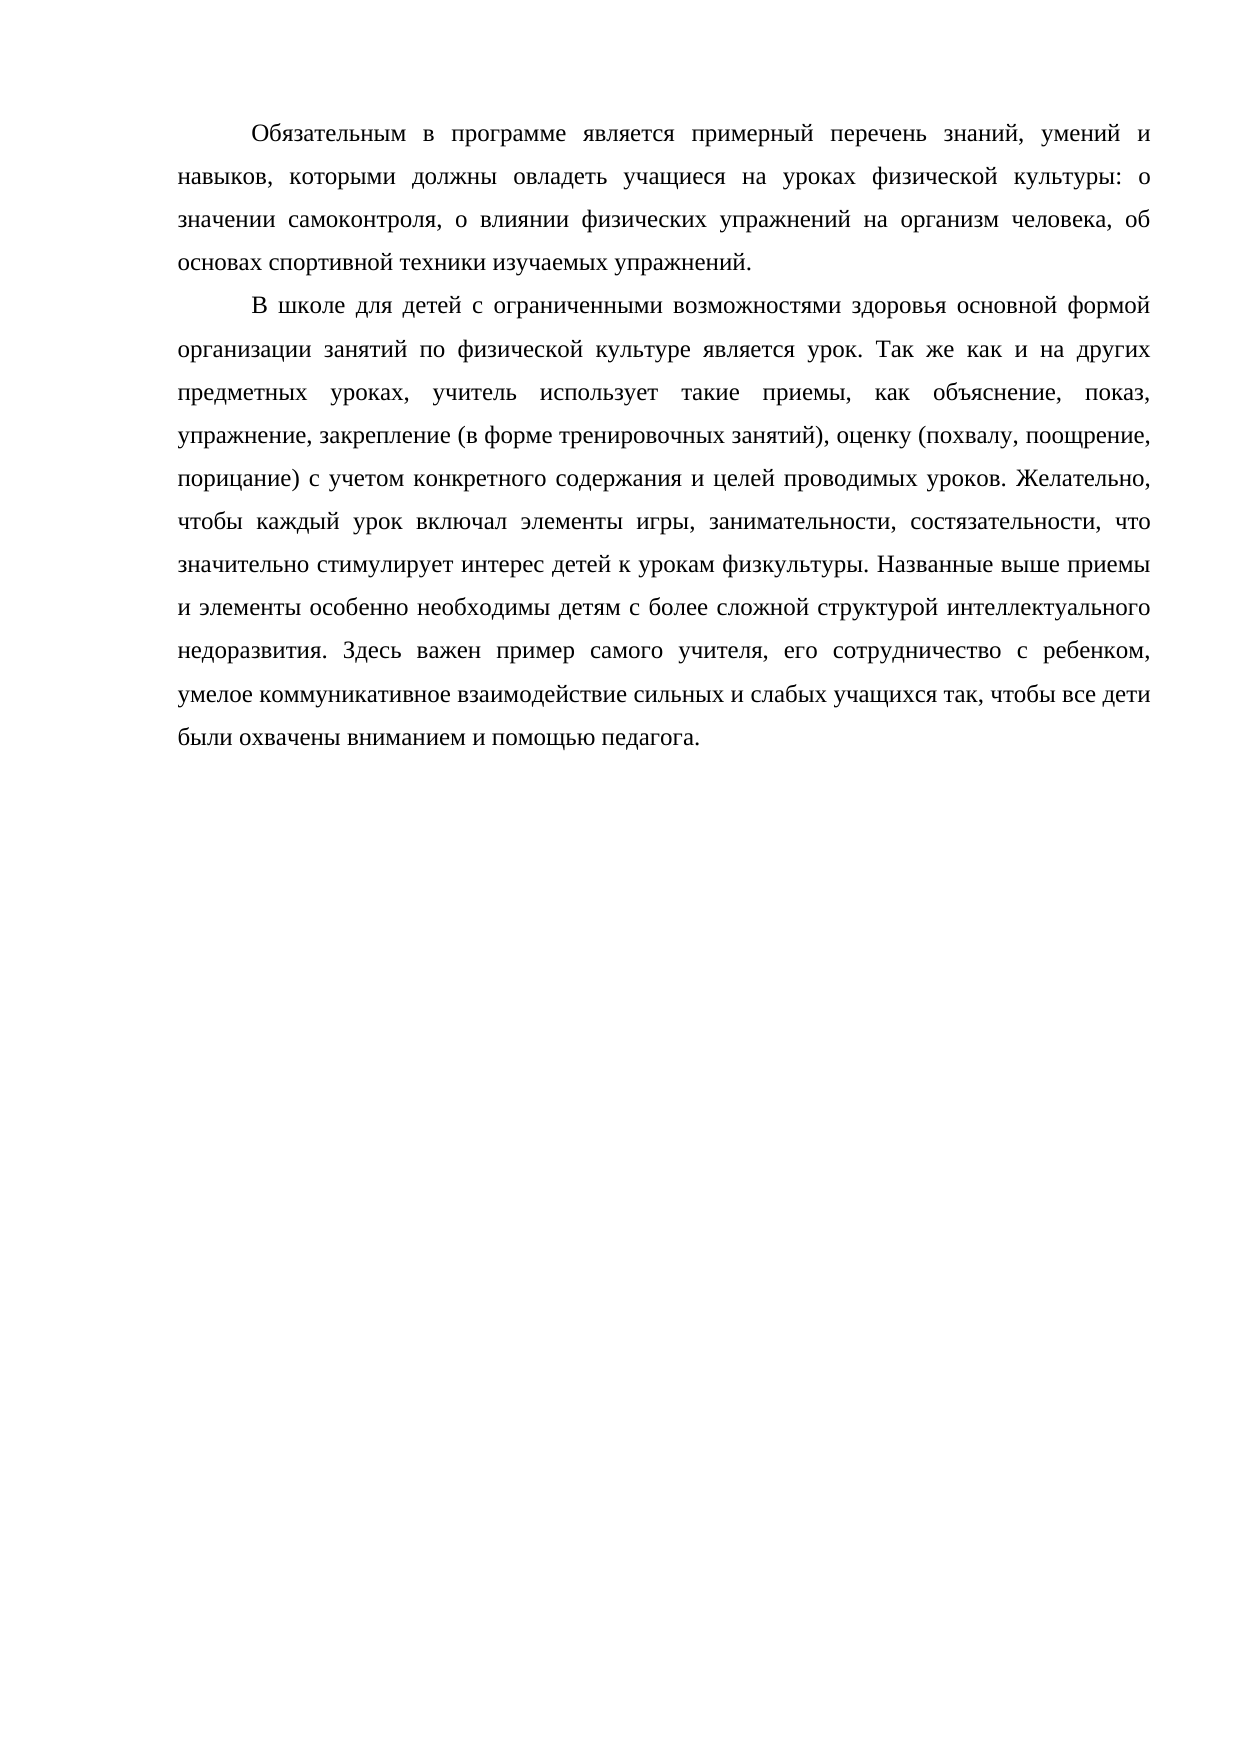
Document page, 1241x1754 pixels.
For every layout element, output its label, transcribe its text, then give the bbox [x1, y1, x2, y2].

text В школе для детей с ограниченными возможностями здоровья основной формой организации занятий по физической культуре является урок. Так же как и на других предметных уроках, учитель использует такие приемы, как объяснение, показ, упражнение, закрепление (в форме тренировочных занятий), оценку (похвалу, поощрение, порицание) с учетом конкретного содержания и целей проводимых уроков. Желательно, чтобы каждый урок включал элементы игры, занимательности, состязательности, что значительно стимулирует интерес детей к урокам физкультуры. Названные выше приемы и элементы особенно необходимы детям с более сложной структурой интеллектуального недоразвития. Здесь важен пример самого учителя, его сотрудничество с ребенком, умелое коммуникативное взаимодействие сильных и слабых учащихся так, чтобы все дети были охвачены вниманием и помощью педагога. [177, 291, 1152, 751]
text Обязательным в программе является примерный перечень знаний, умений и навыков, которыми должны овладеть учащиеся на уроках физической культуры: о значении самоконтроля, о влиянии физических упражнений на организм человека, об основах спортивной техники изучаемых упражнений. [177, 118, 1152, 276]
